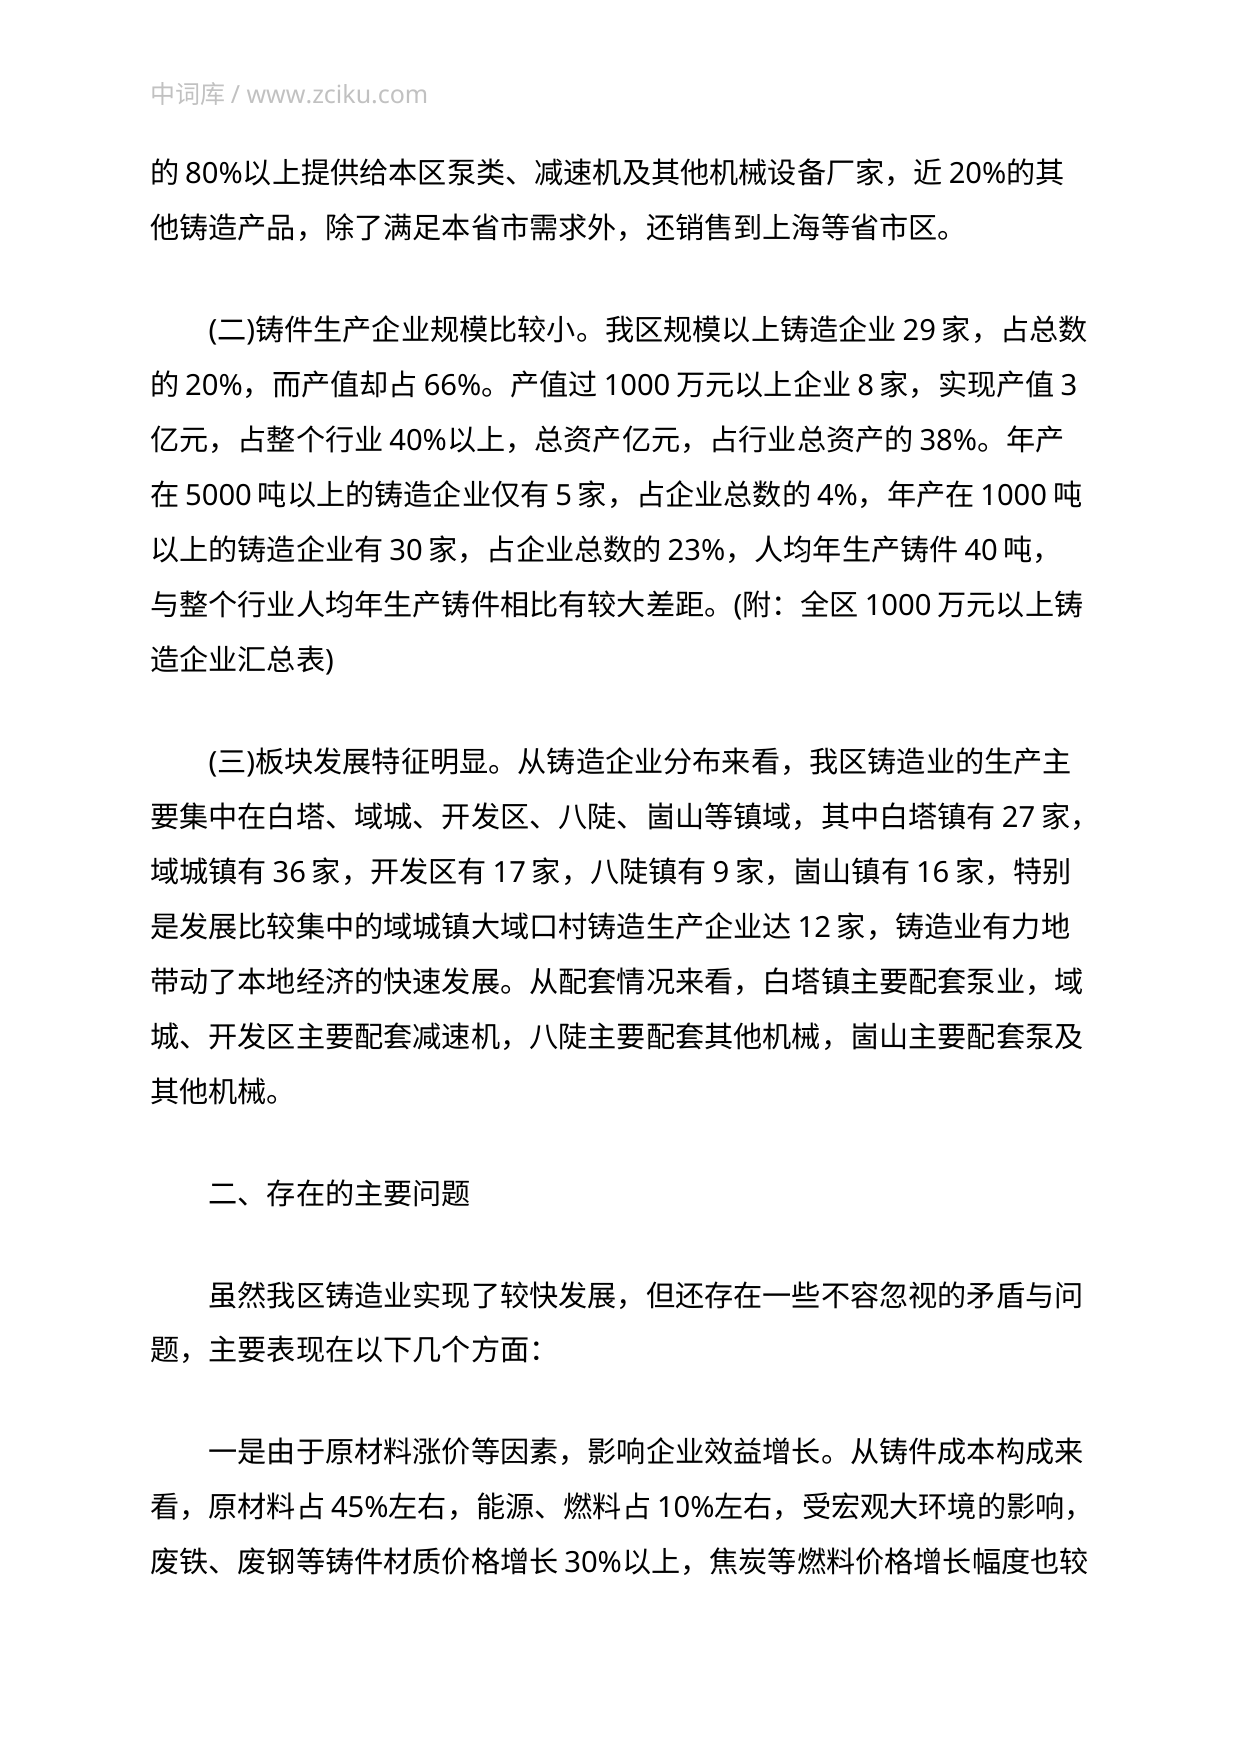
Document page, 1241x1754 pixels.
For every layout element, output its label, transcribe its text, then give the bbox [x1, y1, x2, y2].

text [150, 150, 1090, 247]
text (三)板块发展特征明显。从铸造企业分布来看，我区铸造业的生产主要集中在白塔、域城、开发区、八陡、崮山等镇域，其中白塔镇有27家，域城镇有36家，开发区有17家，八陡镇有9家，崮山镇有16家，特别是发展比较集中的域城镇大域口村铸造生产企业达12家，铸造业有力地带动了本地经济的快速发展。从配套情况来看，白塔镇主要配套泵业，域城、开发区主要配套减速机，八陡主要配套其他机械，崮山主要配套泵及其他机械。 [150, 739, 1090, 1111]
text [150, 1429, 1090, 1581]
text 虽然我区铸造业实现了较快发展，但还存在一些不容忽视的矛盾与问题，主要表现在以下几个方面： [150, 1272, 1090, 1369]
text (二)铸件生产企业规模比较小。我区规模以上铸造企业29家，占总数的20%，而产值却占66%。产值过1000万元以上企业8家，实现产值3亿元，占整个行业40%以上，总资产亿元，占行业总资产的38%。年产在5000吨以上的铸造企业仅有5家，占企业总数的4%，年产在1000吨以上的铸造企业有30家，占企业总数的23%，人均年生产铸件40吨，与整个行业人均年生产铸件相比有较大差距。(附：全区1000万元以上铸造企业汇总表) [150, 307, 1090, 679]
text 二、存在的主要问题 [150, 1170, 1090, 1213]
